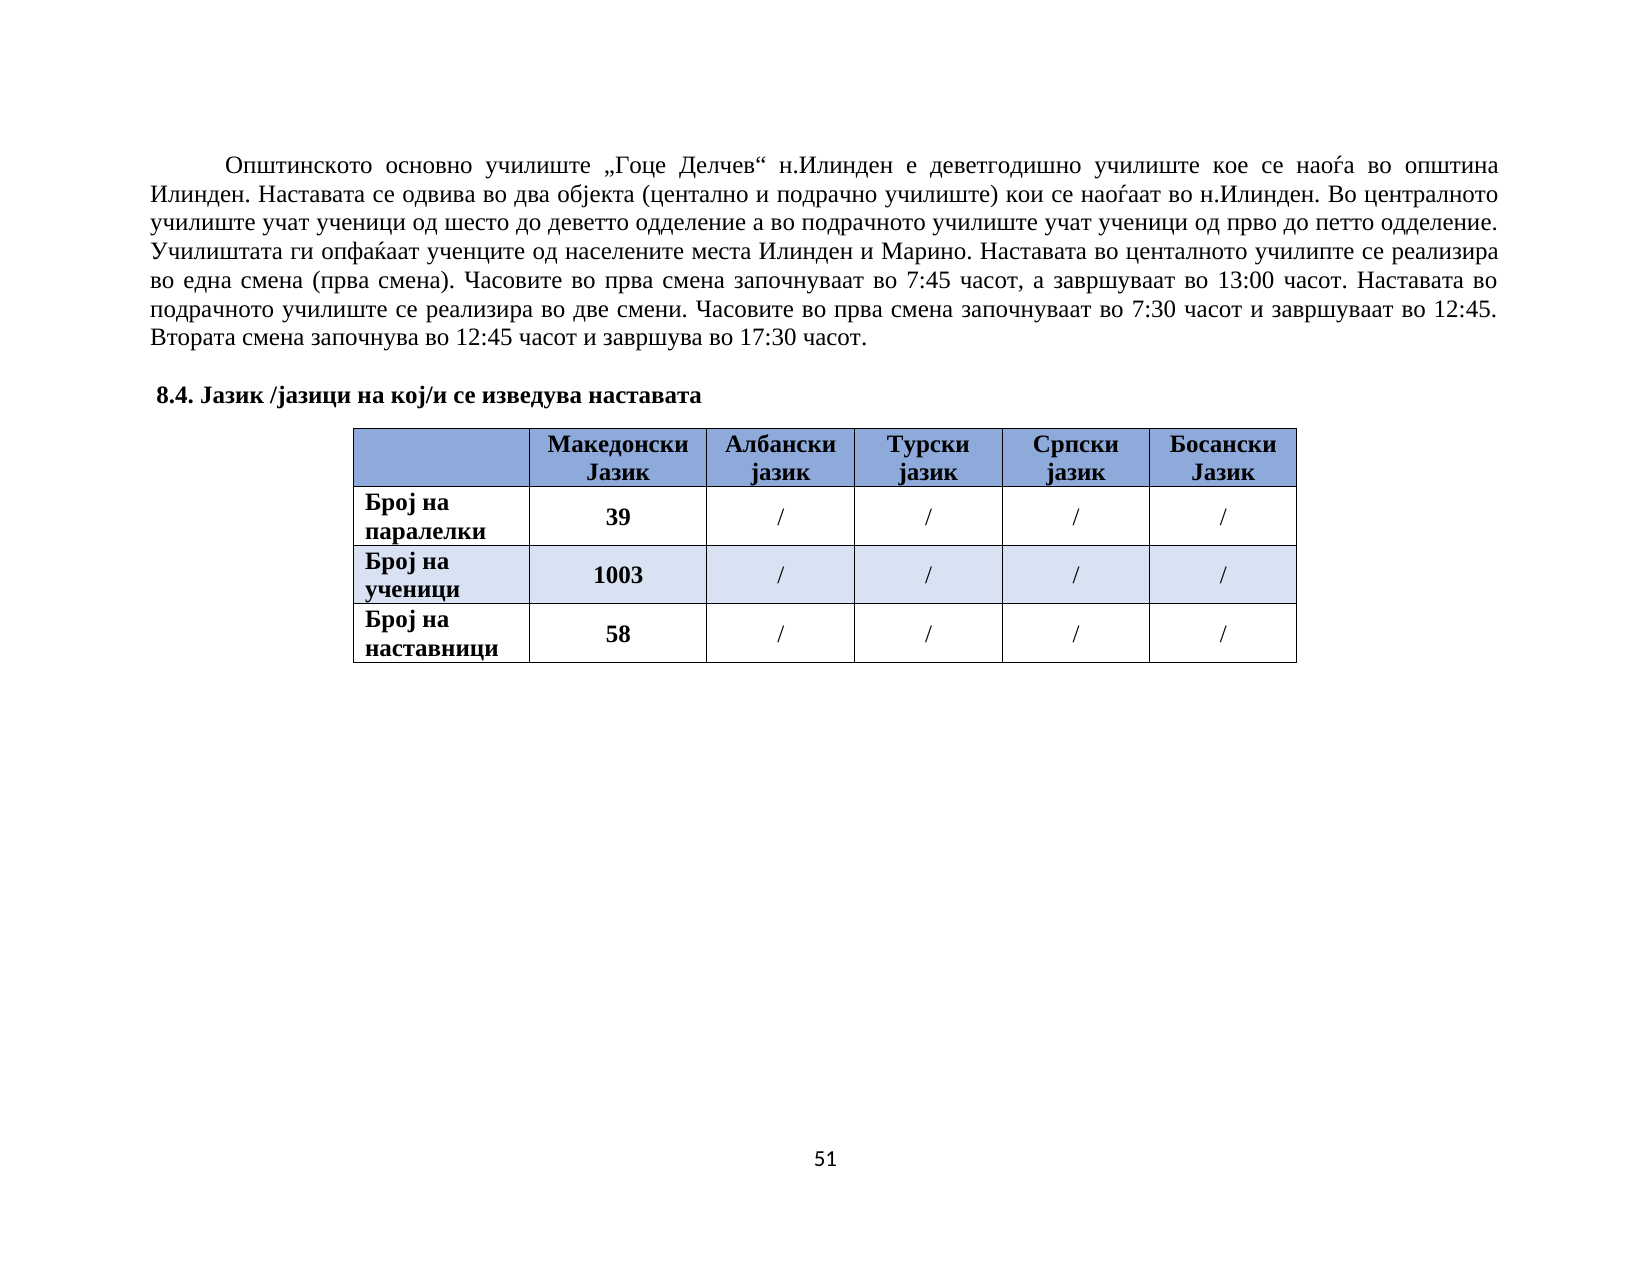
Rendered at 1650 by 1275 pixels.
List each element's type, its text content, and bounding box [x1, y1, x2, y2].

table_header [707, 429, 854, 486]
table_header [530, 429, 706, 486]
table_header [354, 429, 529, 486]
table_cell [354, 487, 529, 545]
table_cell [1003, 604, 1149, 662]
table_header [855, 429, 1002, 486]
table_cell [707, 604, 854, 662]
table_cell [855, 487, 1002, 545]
text 8.4. Јазик /јазици на кој/и се изведува наставата [120, 380, 1500, 409]
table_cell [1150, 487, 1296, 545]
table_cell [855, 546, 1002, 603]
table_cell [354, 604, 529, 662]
text Општинското основно училиште „Гоце Делчев“ н.Илинден е деветгодишно училиште кое се наоѓа во општина Илинден. Наставата се одвива во два објекта (центално и подрачно училиште) кои се наоѓаат во н.Илинден. Во централното училиште учат ученици од шесто до деветто одделение а во подрачното училиште учат ученици од прво до петто одделение. Училиштата ги опфаќаат ученците од населените места Илинден и Марино. Наставата во центалното училипте се реализира во една смена (прва смена). Часовите во прва смена започнуваат во 7:45 часот, а завршуваат во 13:00 часот. Наставата во подрачното училиште се реализира во две смени. Часовите во прва смена започнуваат во 7:30 часот и завршуваат во 12:45. Втората смена започнува во 12:45 часот и завршува во 17:30 часот. [150, 150, 1500, 351]
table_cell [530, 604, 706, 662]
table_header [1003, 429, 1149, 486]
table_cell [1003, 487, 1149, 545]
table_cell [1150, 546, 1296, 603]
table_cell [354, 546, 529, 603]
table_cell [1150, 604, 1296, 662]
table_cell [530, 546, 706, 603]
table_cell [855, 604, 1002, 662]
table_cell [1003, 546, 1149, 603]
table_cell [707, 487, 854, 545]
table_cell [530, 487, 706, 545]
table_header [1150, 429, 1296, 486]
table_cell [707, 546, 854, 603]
